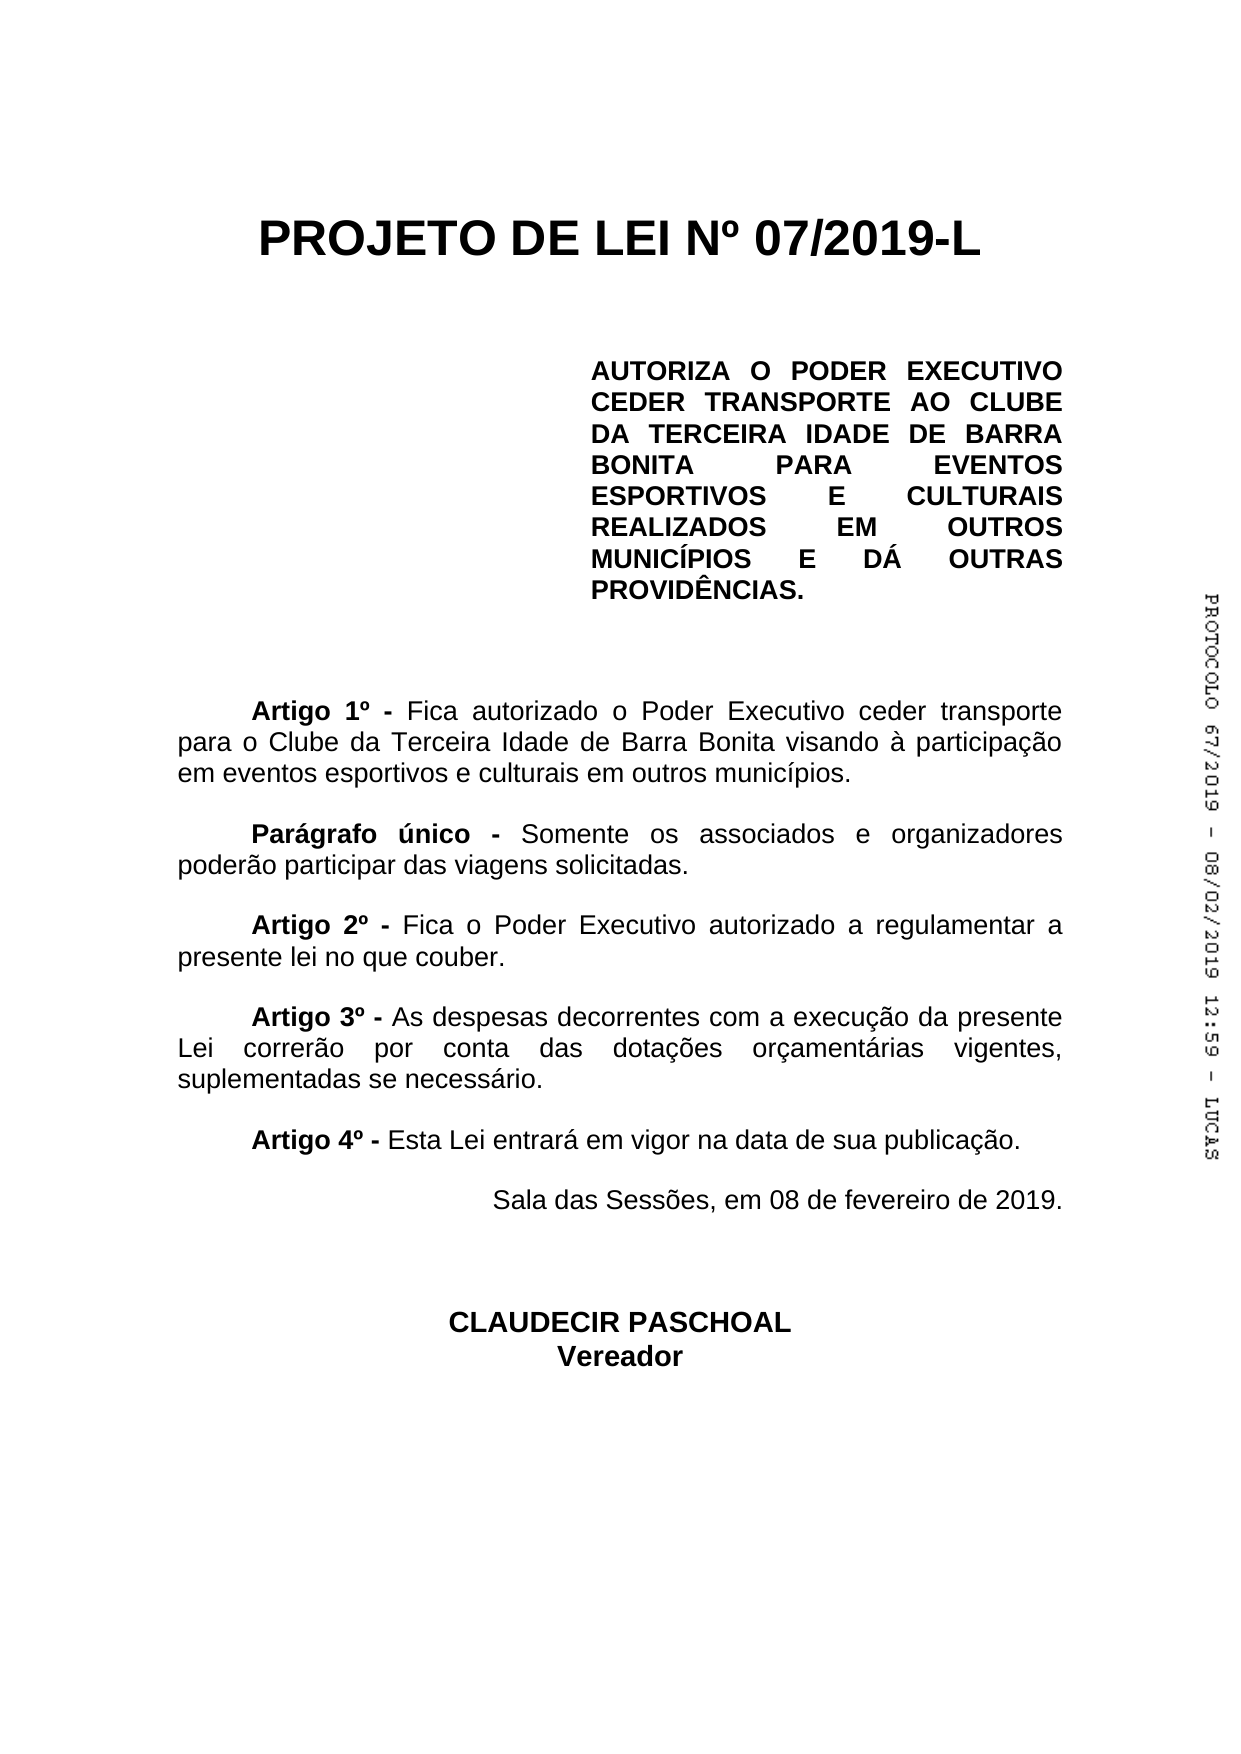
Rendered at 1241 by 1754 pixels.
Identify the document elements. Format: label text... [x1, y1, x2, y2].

text Artigo 1º - Fica autorizado o Poder Executivo ceder transporte para o Clube da Terceira Idade de Barra Bonita visando à participação em eventos esportivos e culturais em outros municípios. [177, 695, 1063, 788]
text CLAUDECIR PASCHOAL [177, 1305, 1063, 1339]
text Artigo 2º - Fica o Poder Executivo autorizado a regulamentar a presente lei no que couber. [177, 909, 1063, 972]
picture [1177, 590, 1241, 1164]
text AUTORIZA O PODER EXECUTIVO ceder TRANSPORTE AO CLUBE DA TERCEIRA IDADE DE BARRA BONITA PARA EVENTOS ESPORTIVOS E CULTURAIS REALIZADOS EM OUTROS MUNICÍPIOS e dá outras providências. [591, 355, 1063, 605]
text PROJETO DE LEI Nº 07/2019-L [177, 208, 1063, 266]
text Vereador [177, 1339, 1063, 1372]
text Sala das Sessões, em 08 de fevereiro de 2019. [177, 1184, 1063, 1216]
text Artigo 4º - Esta Lei entrará em vigor na data de sua publicação. [177, 1124, 1063, 1155]
text Artigo 3º - As despesas decorrentes com a execução da presente Lei correrão por conta das dotações orçamentárias vigentes, suplementadas se necessário. [177, 1001, 1063, 1095]
text Parágrafo único - Somente os associados e organizadores poderão participar das viagens solicitadas. [177, 818, 1063, 880]
